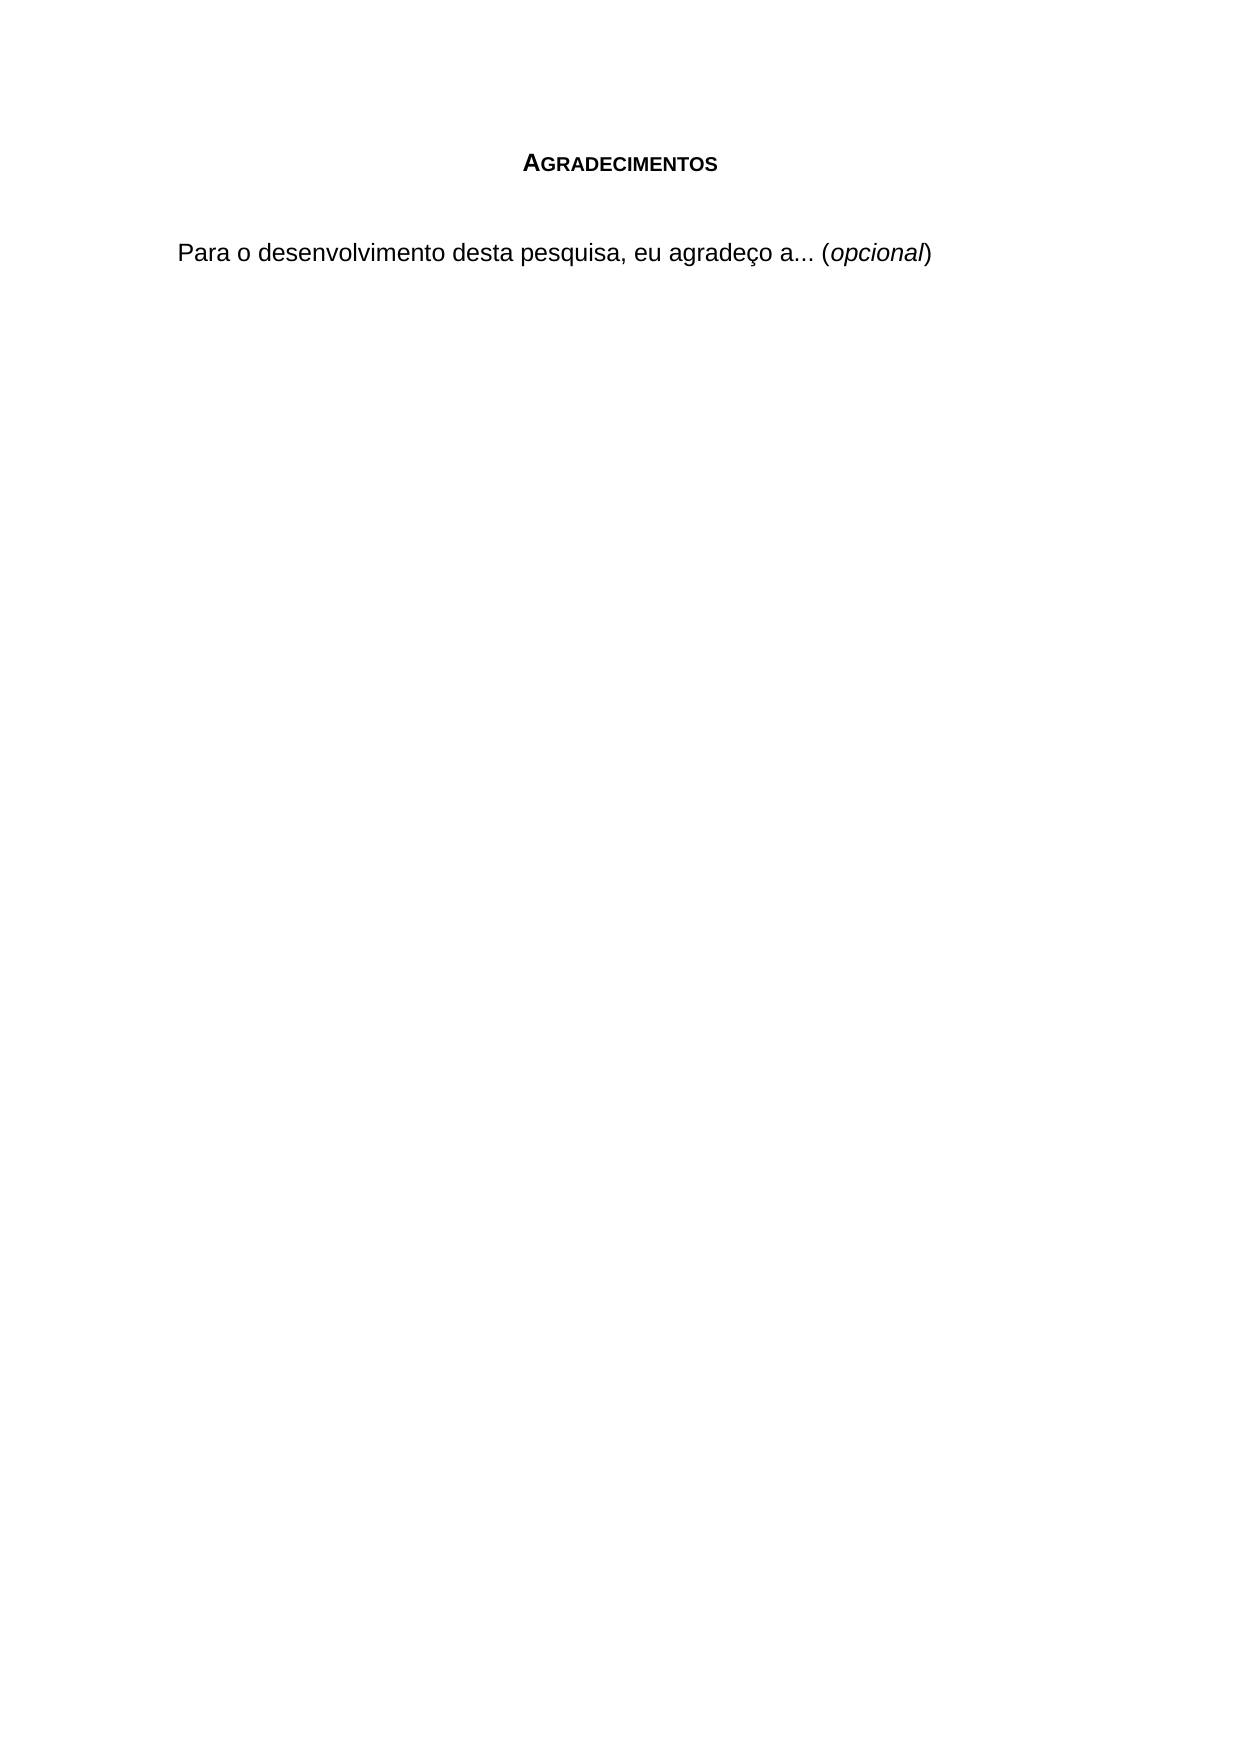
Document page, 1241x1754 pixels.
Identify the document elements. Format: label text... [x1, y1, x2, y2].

text Para o desenvolvimento desta pesquisa, eu agradeço a... (opcional) [177, 238, 1063, 267]
text Agradecimentos [177, 148, 1063, 176]
